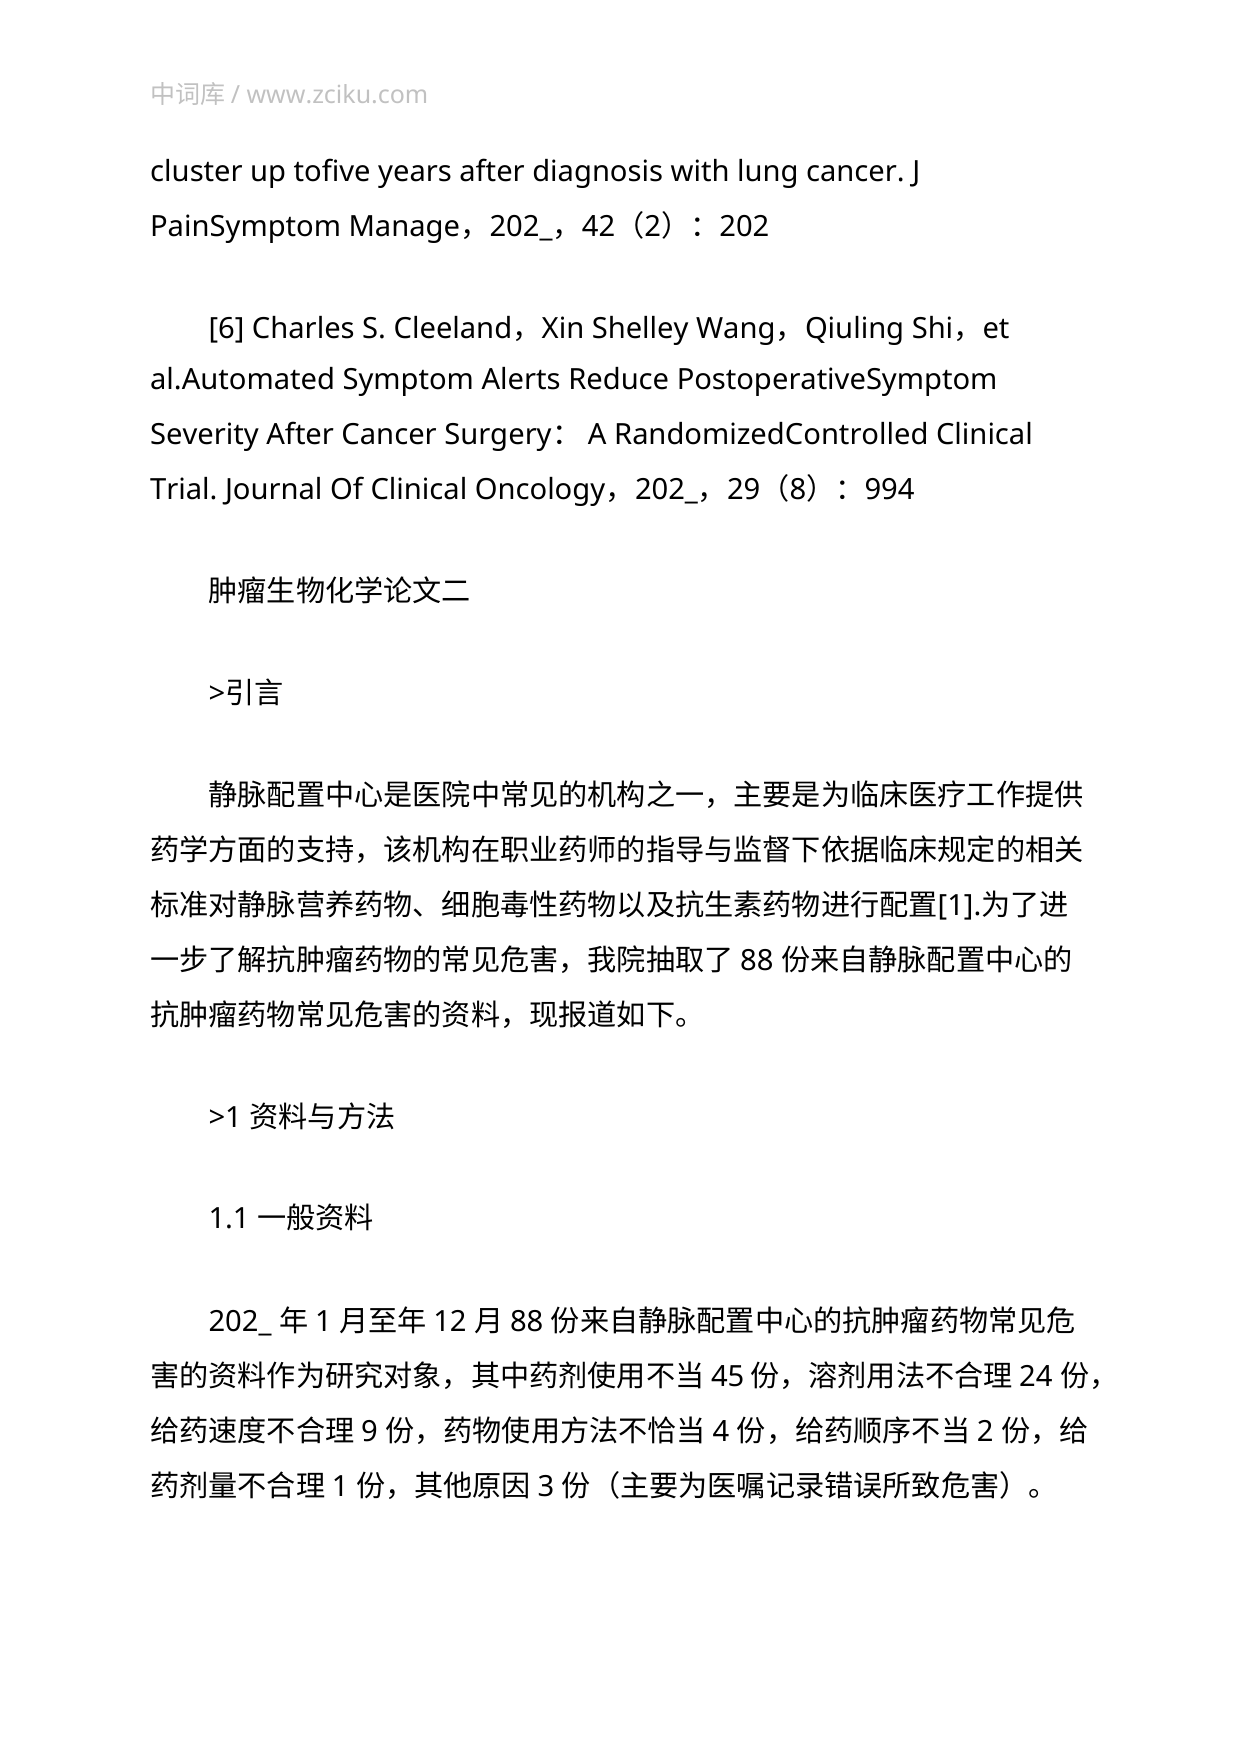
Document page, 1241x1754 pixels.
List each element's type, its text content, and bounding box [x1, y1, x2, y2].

text >引言 [150, 669, 1090, 712]
text 静脉配置中心是医院中常见的机构之一，主要是为临床医疗工作提供药学方面的支持，该机构在职业药师的指导与监督下依据临床规定的相关标准对静脉营养药物、细胞毒性药物以及抗生素药物进行配置[1].为了进一步了解抗肿瘤药物的常见危害，我院抽取了 88 份来自静脉配置中心的抗肿瘤药物常见危害的资料，现报道如下。 [150, 772, 1090, 1034]
text [6] Charles S. Cleeland，Xin Shelley Wang，Qiuling Shi，et al.Automated Symptom Alerts Reduce PostoperativeSymptom Severity After Cancer Surgery： A RandomizedControlled Clinical Trial. Journal Of Clinical Oncology，202_，29（8）：994 [150, 304, 1090, 508]
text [150, 150, 1090, 245]
text >1 资料与方法 [150, 1093, 1090, 1136]
text 肿瘤生物化学论文二 [150, 568, 1090, 610]
text 202_ 年 1 月至年 12 月 88 份来自静脉配置中心的抗肿瘤药物常见危害的资料作为研究对象，其中药剂使用不当 45份，溶剂用法不合理 24 份，给药速度不合理 9 份，药物使用方法不恰当 4 份，给药顺序不当 2 份，给药剂量不合理 1 份，其他原因 3 份（主要为医嘱记录错误所致危害）。 [150, 1297, 1090, 1504]
text 1.1 一般资料 [150, 1195, 1090, 1237]
